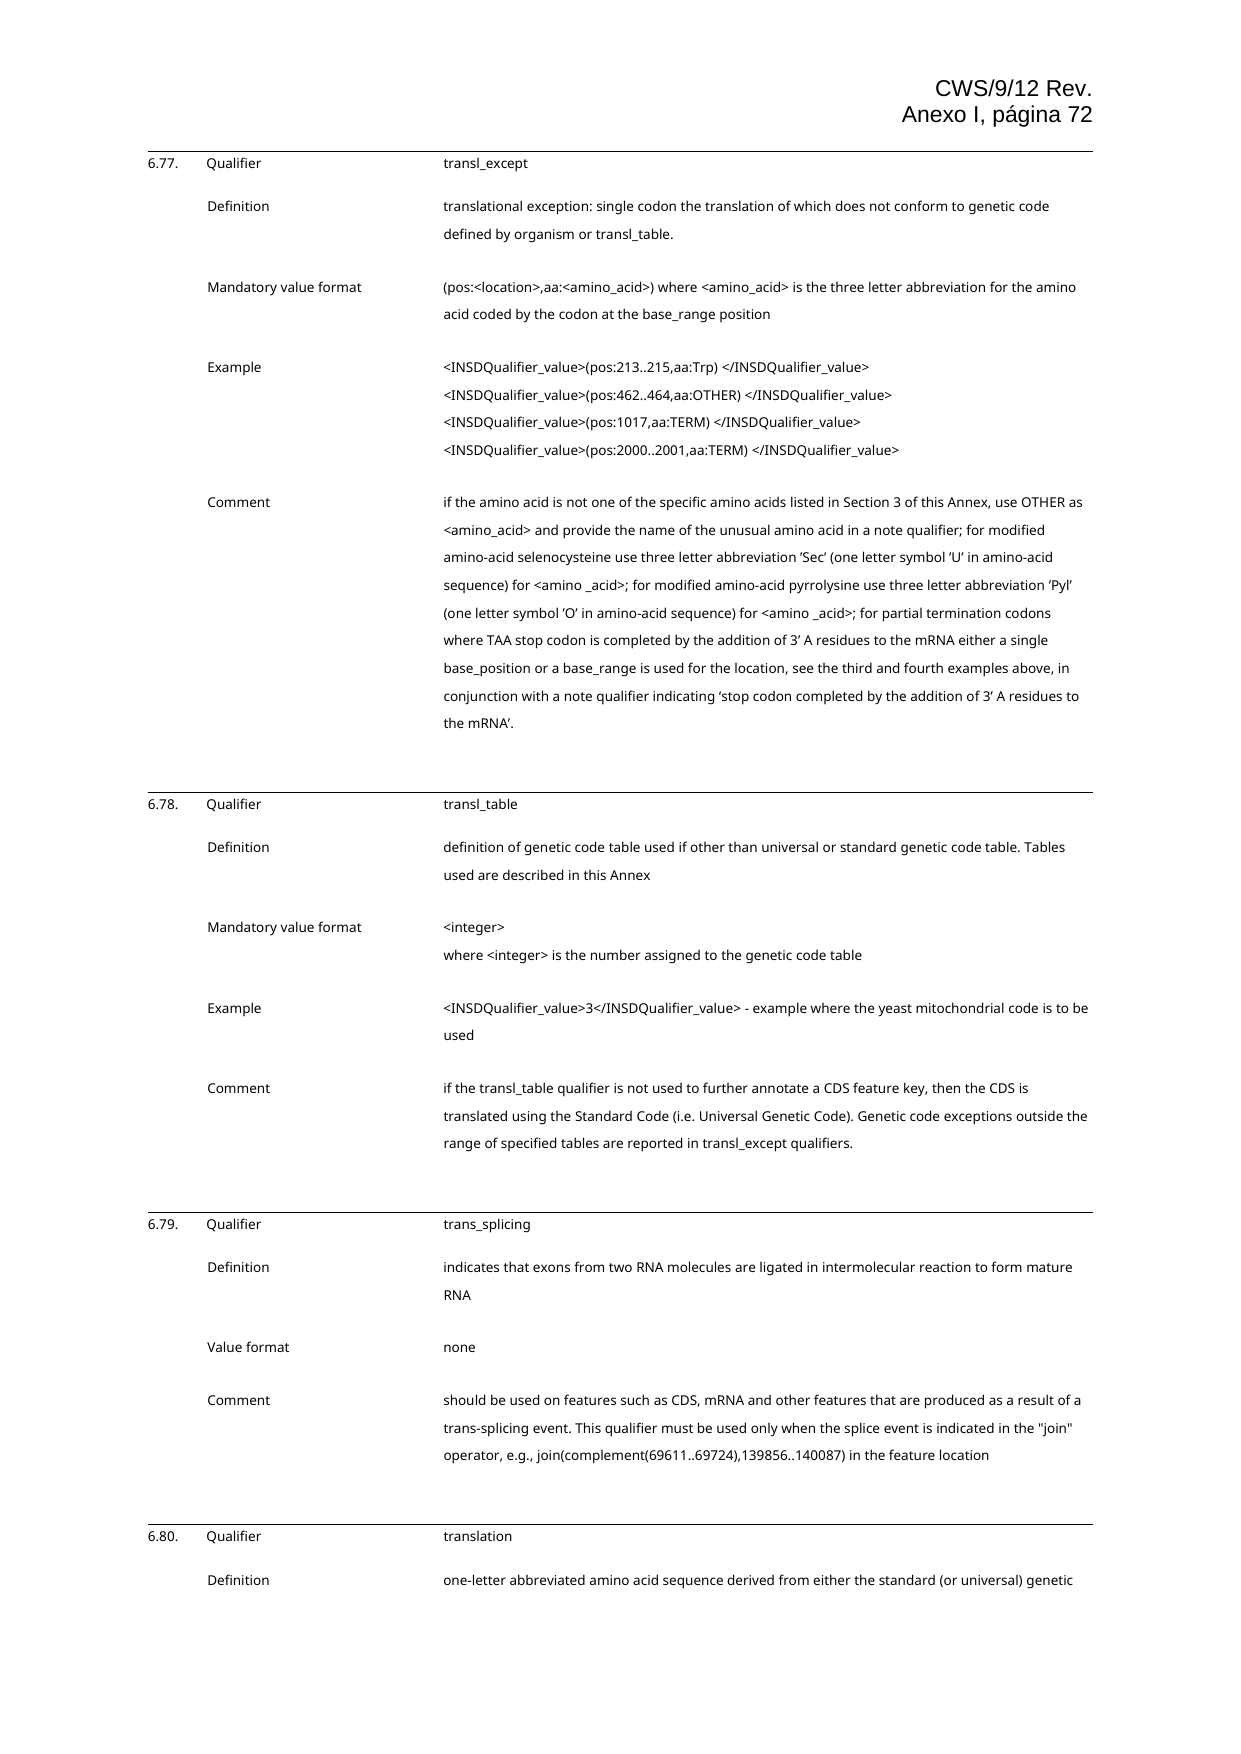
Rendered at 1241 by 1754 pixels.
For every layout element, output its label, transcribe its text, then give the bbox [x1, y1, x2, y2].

text Qualifier translation [148, 1525, 1093, 1545]
text Comment if the amino acid is not one of the specific amino acids listed in Section 3 of this Annex, use OTHER as <amino_acid> and provide the name of the unusual amino acid in a note qualifier; for modified amino-acid selenocysteine use three letter abbreviation ’Sec’ (one letter symbol ’U’ in amino-acid sequence) for <amino _acid>; for modified amino-acid pyrrolysine use three letter abbreviation ’Pyl’ (one letter symbol ’O’ in amino-acid sequence) for <amino _acid>; for partial termination codons where TAA stop codon is completed by the addition of 3’ A residues to the mRNA either a single base_position or a base_range is used for the location, see the third and fourth examples above, in conjunction with a note qualifier indicating ‘stop codon completed by the addition of 3’ A residues to the mRNA’. [207, 493, 1093, 732]
text <INSDQualifier_value>(pos:1017,aa:TERM) </INSDQualifier_value> [443, 413, 1093, 431]
text Example <INSDQualifier_value>3</INSDQualifier_value> - example where the yeast mitochondrial code is to be used [207, 999, 1093, 1045]
text Value format none [207, 1338, 1093, 1357]
text Comment should be used on features such as CDS, mRNA and other features that are produced as a result of a trans-splicing event. This qualifier must be used only when the splice event is indicated in the "join" operator, e.g., join(complement(69611..69724),139856..140087) in the feature location [207, 1391, 1093, 1465]
text Definition translational exception: single codon the translation of which does not conform to genetic code defined by organism or transl_table. [207, 197, 1093, 243]
text <INSDQualifier_value>(pos:462..464,aa:OTHER) </INSDQualifier_value> [443, 385, 1093, 404]
text <INSDQualifier_value>(pos:2000..2001,aa:TERM) </INSDQualifier_value> [443, 441, 1093, 459]
text Qualifier transl_table [148, 793, 1093, 813]
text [207, 1570, 1093, 1589]
text Definition indicates that exons from two RNA molecules are ligated in intermolecular reaction to form mature RNA [207, 1258, 1093, 1304]
text Qualifier transl_except [148, 152, 1093, 172]
text Example <INSDQualifier_value>(pos:213..215,aa:Trp) </INSDQualifier_value> [207, 358, 1093, 376]
text Comment if the transl_table qualifier is not used to further annotate a CDS feature key, then the CDS is translated using the Standard Code (i.e. Universal Genetic Code). Genetic code exceptions outside the range of specified tables are reported in transl_except qualifiers. [207, 1079, 1093, 1152]
text Mandatory value format (pos:<location>,aa:<amino_acid>) where <amino_acid> is the three letter abbreviation for the amino acid coded by the codon at the base_range position [207, 278, 1093, 324]
text Qualifier trans_splicing [148, 1213, 1093, 1233]
text Definition definition of genetic code table used if other than universal or standard genetic code table. Tables used are described in this Annex [207, 838, 1093, 884]
text Mandatory value format <integer> where <integer> is the number assigned to the genetic code table [207, 918, 1093, 964]
